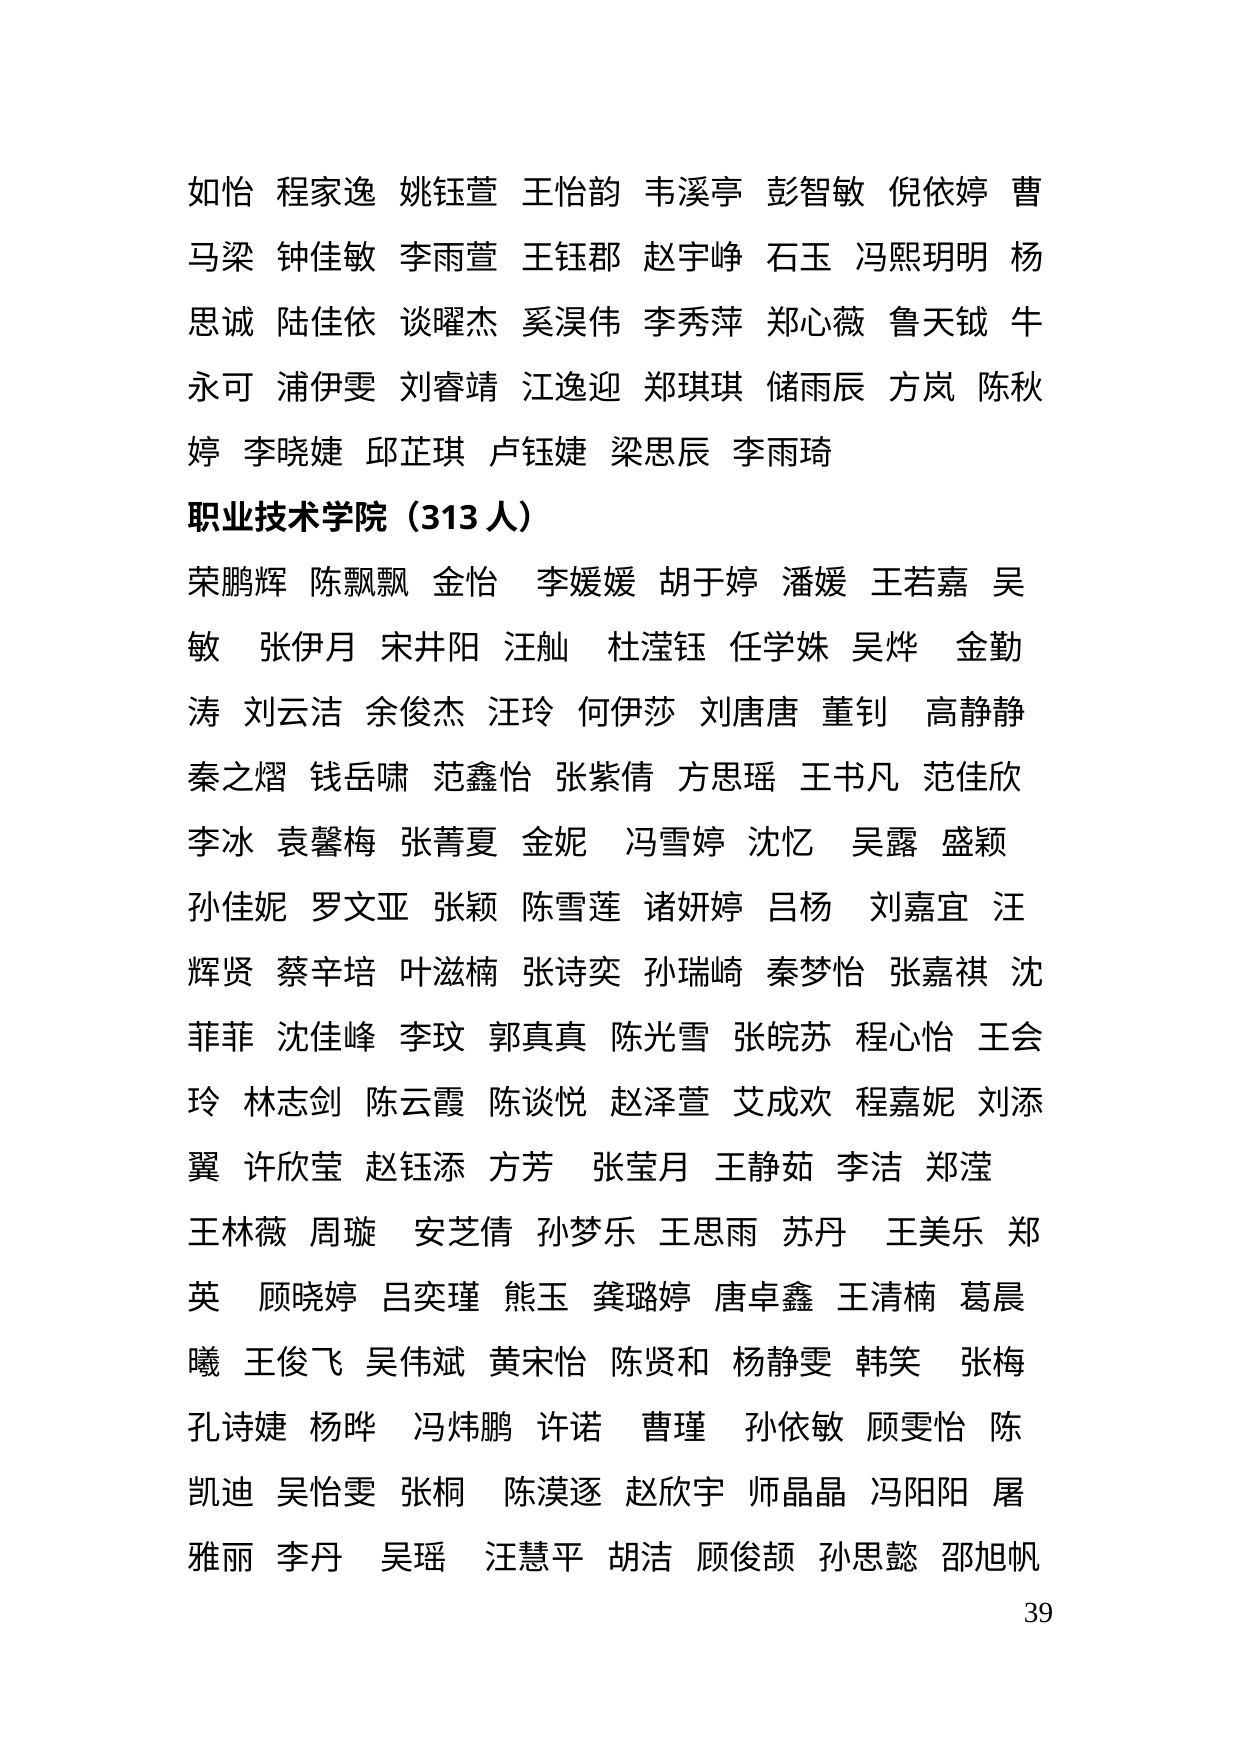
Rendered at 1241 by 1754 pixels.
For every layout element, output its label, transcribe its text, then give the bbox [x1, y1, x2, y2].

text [187, 158, 1053, 483]
text 职业技术学院（313人） [187, 483, 1053, 548]
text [187, 548, 1053, 1588]
